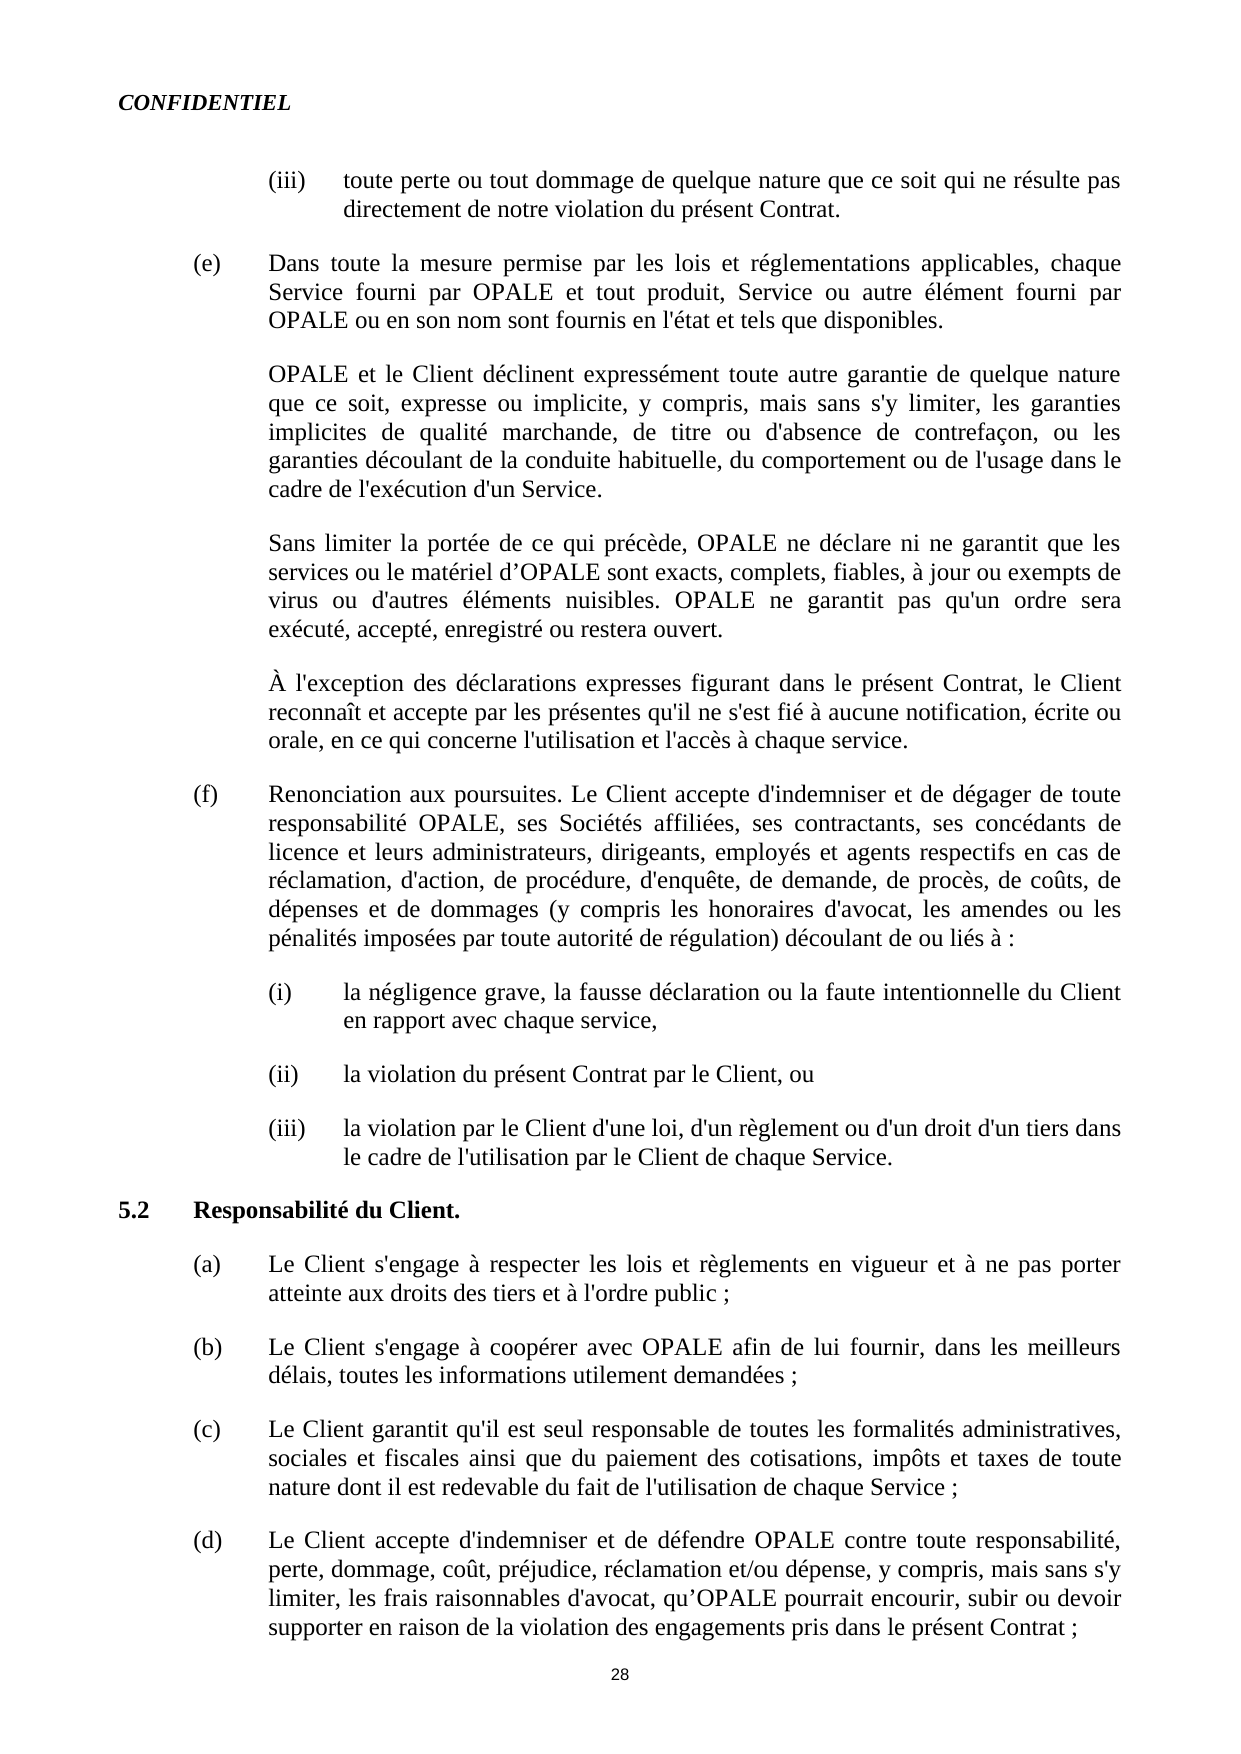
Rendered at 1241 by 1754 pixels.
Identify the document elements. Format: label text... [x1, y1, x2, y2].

list Le Client accepte d'indemniser et de défendre OPALE contre toute responsabilité, perte, dommage, coût, préjudice, réclamation et/ou dépense, y compris, mais sans s'y limiter, les frais raisonnables d'avocat, qu’OPALE pourrait encourir, subir ou devoir supporter en raison de la violation des engagements pris dans le présent Contrat ; [193, 1525, 1122, 1640]
list Dans toute la mesure permise par les lois et réglementations applicables, chaque Service fourni par OPALE et tout produit, Service ou autre élément fourni par OPALE ou en son nom sont fournis en l'état et tels que disponibles. [193, 248, 1122, 334]
list Le Client s'engage à coopérer avec OPALE afin de lui fournir, dans les meilleurs délais, toutes les informations utilement demandées ; [193, 1332, 1122, 1389]
list la violation du présent Contrat par le Client, ou [268, 1059, 1122, 1088]
list toute perte ou tout dommage de quelque nature que ce soit qui ne résulte pas directement de notre violation du présent Contrat. [268, 165, 1122, 223]
text À l'exception des déclarations expresses figurant dans le présent Contrat, le Client reconnaît et accepte par les présentes qu'il ne s'est fié à aucune notification, écrite ou orale, en ce qui concerne l'utilisation et l'accès à chaque service. [268, 668, 1122, 754]
text OPALE et le Client déclinent expressément toute autre garantie de quelque nature que ce soit, expresse ou implicite, y compris, mais sans s'y limiter, les garanties implicites de qualité marchande, de titre ou d'absence de contrefaçon, ou les garanties découlant de la conduite habituelle, du comportement ou de l'usage dans le cadre de l'exécution d'un Service. [268, 359, 1122, 503]
list Le Client garantit qu'il est seul responsable de toutes les formalités administratives, sociales et fiscales ainsi que du paiement des cotisations, impôts et taxes de toute nature dont il est redevable du fait de l'utilisation de chaque Service ; [193, 1414, 1122, 1500]
list la violation par le Client d'une loi, d'un règlement ou d'un droit d'un tiers dans le cadre de l'utilisation par le Client de chaque Service. [268, 1113, 1122, 1170]
list Responsabilité du Client. [118, 1195, 1122, 1224]
list Renonciation aux poursuites. Le Client accepte d'indemniser et de dégager de toute responsabilité OPALE, ses Sociétés affiliées, ses contractants, ses concédants de licence et leurs administrateurs, dirigeants, employés et agents respectifs en cas de réclamation, d'action, de procédure, d'enquête, de demande, de procès, de coûts, de dépenses et de dommages (y compris les honoraires d'avocat, les amendes ou les pénalités imposées par toute autorité de régulation) découlant de ou liés à : [193, 779, 1122, 952]
text Sans limiter la portée de ce qui précède, OPALE ne déclare ni ne garantit que les services ou le matériel d’OPALE sont exacts, complets, fiables, à jour ou exempts de virus ou d'autres éléments nuisibles. OPALE ne garantit pas qu'un ordre sera exécuté, accepté, enregistré ou restera ouvert. [268, 528, 1122, 643]
list la négligence grave, la fausse déclaration ou la faute intentionnelle du Client en rapport avec chaque service, [268, 977, 1122, 1034]
list Le Client s'engage à respecter les lois et règlements en vigueur et à ne pas porter atteinte aux droits des tiers et à l'ordre public ; [193, 1249, 1122, 1307]
